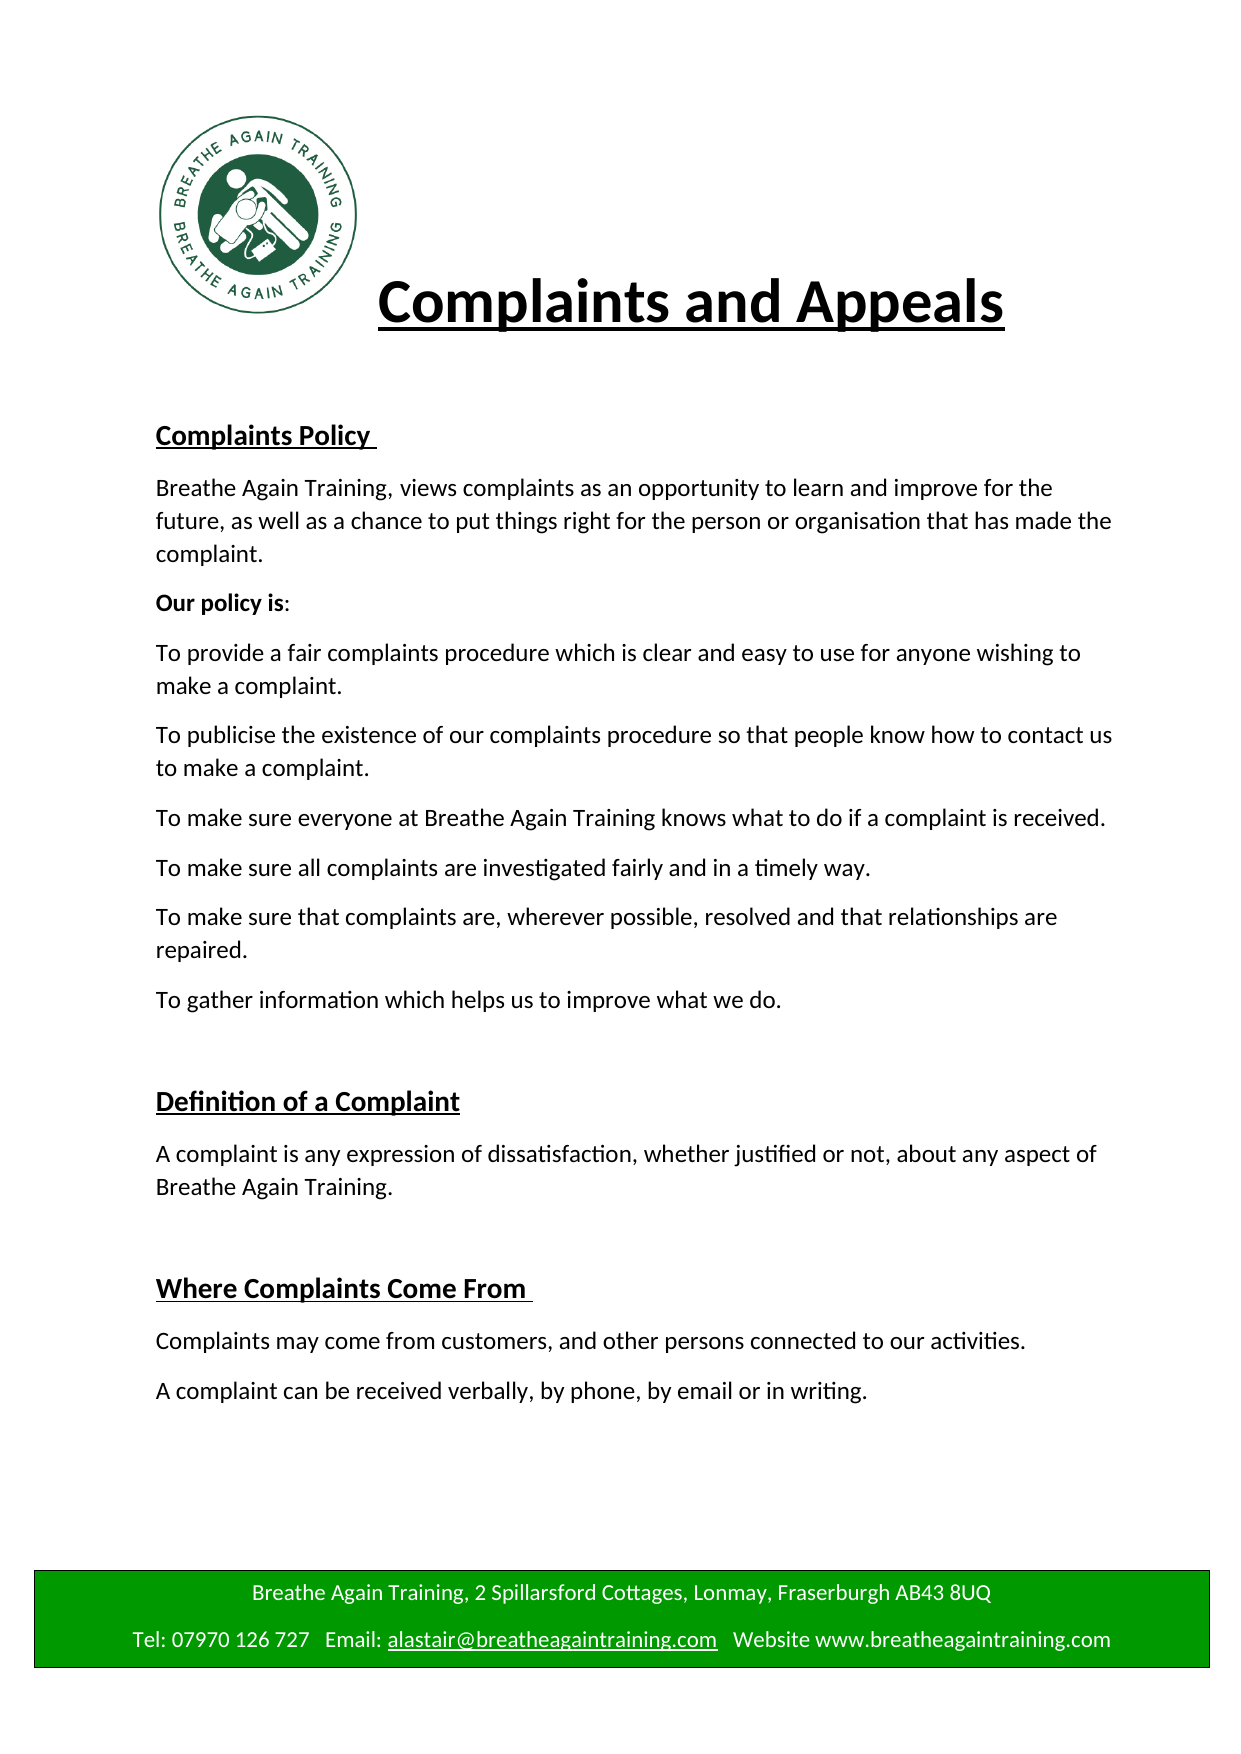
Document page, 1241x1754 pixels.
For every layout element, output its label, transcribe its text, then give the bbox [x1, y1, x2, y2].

text Breathe Again Training, views complaints as an opportunity to learn and improve for the future, as well as a chance to put things right for the person or organisation that has made the complaint. [156, 472, 1122, 568]
text Our policy is: [156, 588, 1122, 618]
text Complaints and Appeals [118, 106, 1122, 338]
text To make sure all complaints are investigated fairly and in a timely way. [156, 852, 1122, 882]
text To provide a fair complaints procedure which is clear and easy to use for anyone wishing to make a complaint. [156, 637, 1122, 701]
text Complaints Policy [156, 417, 1122, 453]
text A complaint is any expression of dissatisfaction, whether justified or not, about any aspect of Breathe Again Training. [156, 1138, 1122, 1202]
text Complaints may come from customers, and other persons connected to our activities. [156, 1325, 1122, 1356]
text Where Complaints Come From [156, 1270, 1122, 1306]
text To make sure that complaints are, wherever possible, resolved and that relationships are repaired. [156, 901, 1122, 965]
text To publicise the existence of our complaints procedure so that people know how to contact us to make a complaint. [156, 720, 1122, 783]
text Definition of a Complaint [156, 1083, 1122, 1119]
text To gather information which helps us to improve what we do. [156, 984, 1122, 1014]
text To make sure everyone at Breathe Again Training knows what to do if a complaint is received. [156, 802, 1122, 833]
picture [152, 106, 362, 323]
text A complaint can be received verbally, by phone, by email or in writing. [156, 1375, 1122, 1405]
